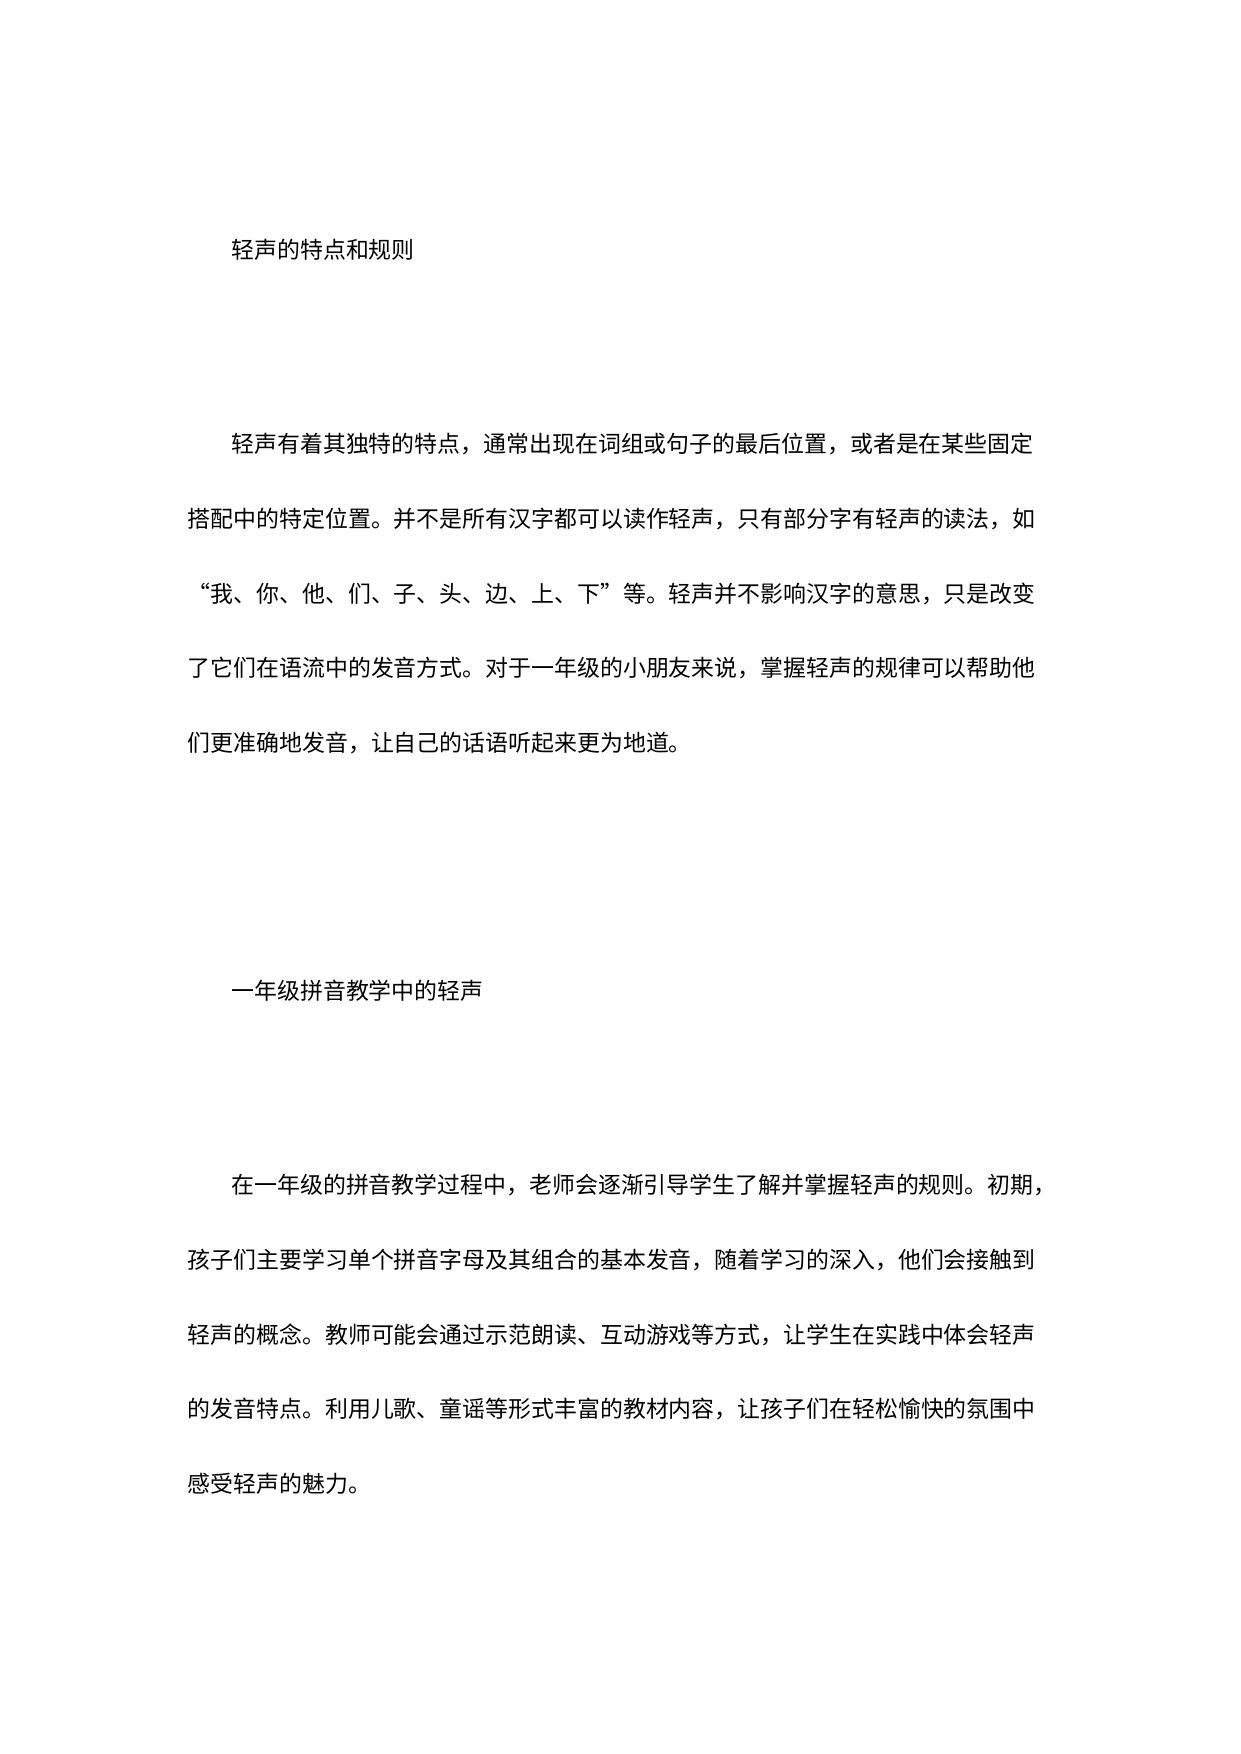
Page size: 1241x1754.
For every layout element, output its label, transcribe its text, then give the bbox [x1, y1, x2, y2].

text 轻声的特点和规则 [187, 216, 1053, 281]
text 轻声有着其独特的特点，通常出现在词组或句子的最后位置，或者是在某些固定搭配中的特定位置。并不是所有汉字都可以读作轻声，只有部分字有轻声的读法，如“我、你、他、们、子、头、边、上、下”等。轻声并不影响汉字的意思，只是改变了它们在语流中的发音方式。对于一年级的小朋友来说，掌握轻声的规律可以帮助他们更准确地发音，让自己的话语听起来更为地道。 [187, 410, 1053, 774]
text 一年级拼音教学中的轻声 [187, 957, 1053, 1022]
text 在一年级的拼音教学过程中，老师会逐渐引导学生了解并掌握轻声的规则。初期，孩子们主要学习单个拼音字母及其组合的基本发音，随着学习的深入，他们会接触到轻声的概念。教师可能会通过示范朗读、互动游戏等方式，让学生在实践中体会轻声的发音特点。利用儿歌、童谣等形式丰富的教材内容，让孩子们在轻松愉快的氛围中感受轻声的魅力。 [187, 1151, 1053, 1515]
